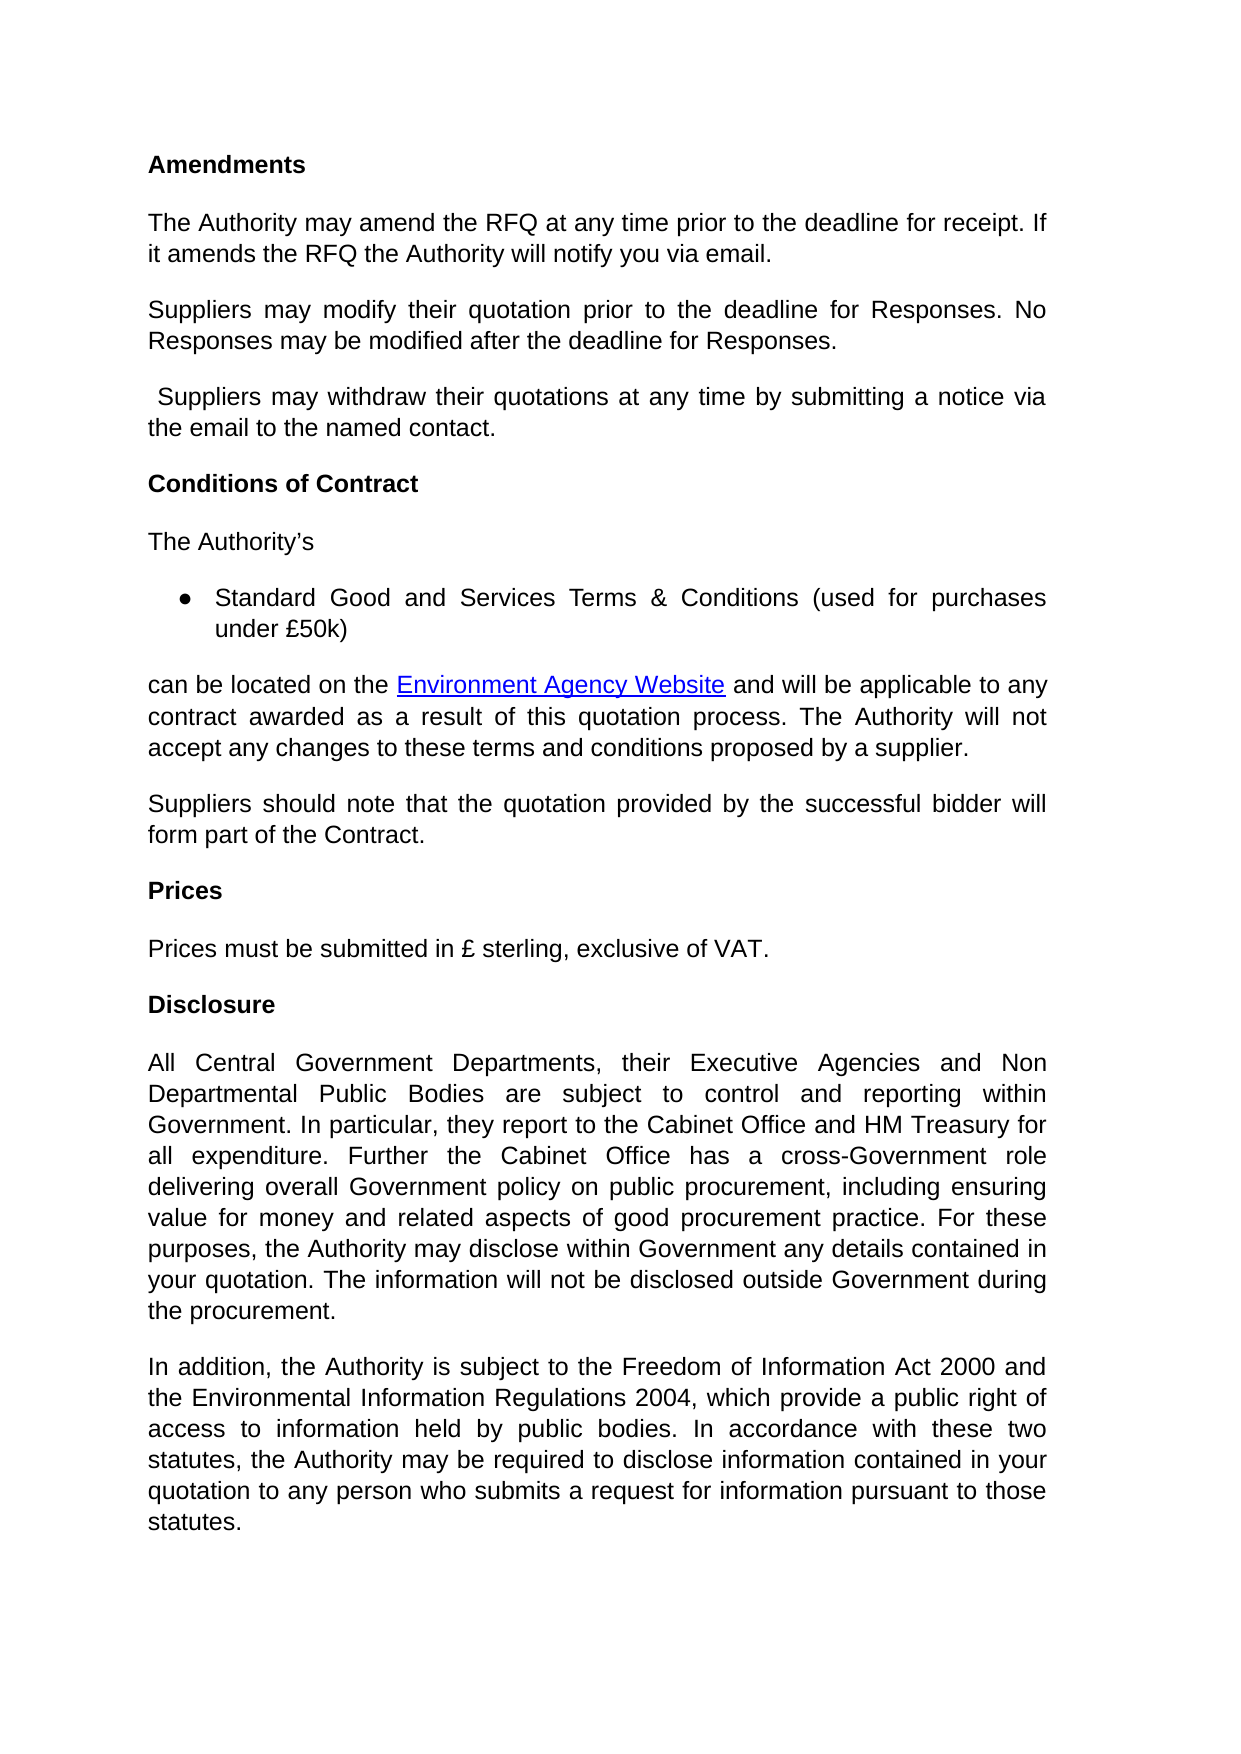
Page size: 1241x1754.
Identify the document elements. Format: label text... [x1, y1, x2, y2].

subtitle Amendments [148, 150, 1048, 179]
subtitle Disclosure [148, 990, 1048, 1018]
text In addition, the Authority is subject to the Freedom of Information Act 2000 and the Environmental Information Regulations 2004, which provide a public right of access to information held by public bodies. In accordance with these two statutes, the Authority may be required to disclose information contained in your quotation to any person who submits a request for information pursuant to those statutes. [148, 1352, 1048, 1536]
subtitle Prices [148, 876, 1048, 904]
subtitle Conditions of Contract [148, 469, 1048, 498]
text The Authority may amend the RFQ at any time prior to the deadline for receipt. If it amends the RFQ the Authority will notify you via email. [148, 208, 1048, 268]
text Standard Good and Services Terms & Conditions (used for purchases under £50k) [177, 583, 1048, 643]
text can be located on the Environment Agency Website and will be applicable to any contract awarded as a result of this quotation process. The Authority will not accept any changes to these terms and conditions proposed by a supplier. [148, 670, 1048, 761]
text Suppliers may withdraw their quotations at any time by submitting a notice via the email to the named contact. [148, 382, 1048, 442]
text Prices must be submitted in £ sterling, exclusive of VAT. [148, 934, 1048, 962]
text Suppliers should note that the quotation provided by the successful bidder will form part of the Contract. [148, 788, 1048, 848]
text The Authority’s [148, 527, 1048, 556]
text All Central Government Departments, their Executive Agencies and Non Departmental Public Bodies are subject to control and reporting within Government. In particular, they report to the Cabinet Office and HM Treasury for all expenditure. Further the Cabinet Office has a cross-Government role delivering overall Government policy on public procurement, including ensuring value for money and related aspects of good procurement practice. For these purposes, the Authority may disclose within Government any details contained in your quotation. The information will not be disclosed outside Government during the procurement. [148, 1048, 1048, 1325]
text Suppliers may modify their quotation prior to the deadline for Responses. No Responses may be modified after the deadline for Responses. [148, 295, 1048, 355]
